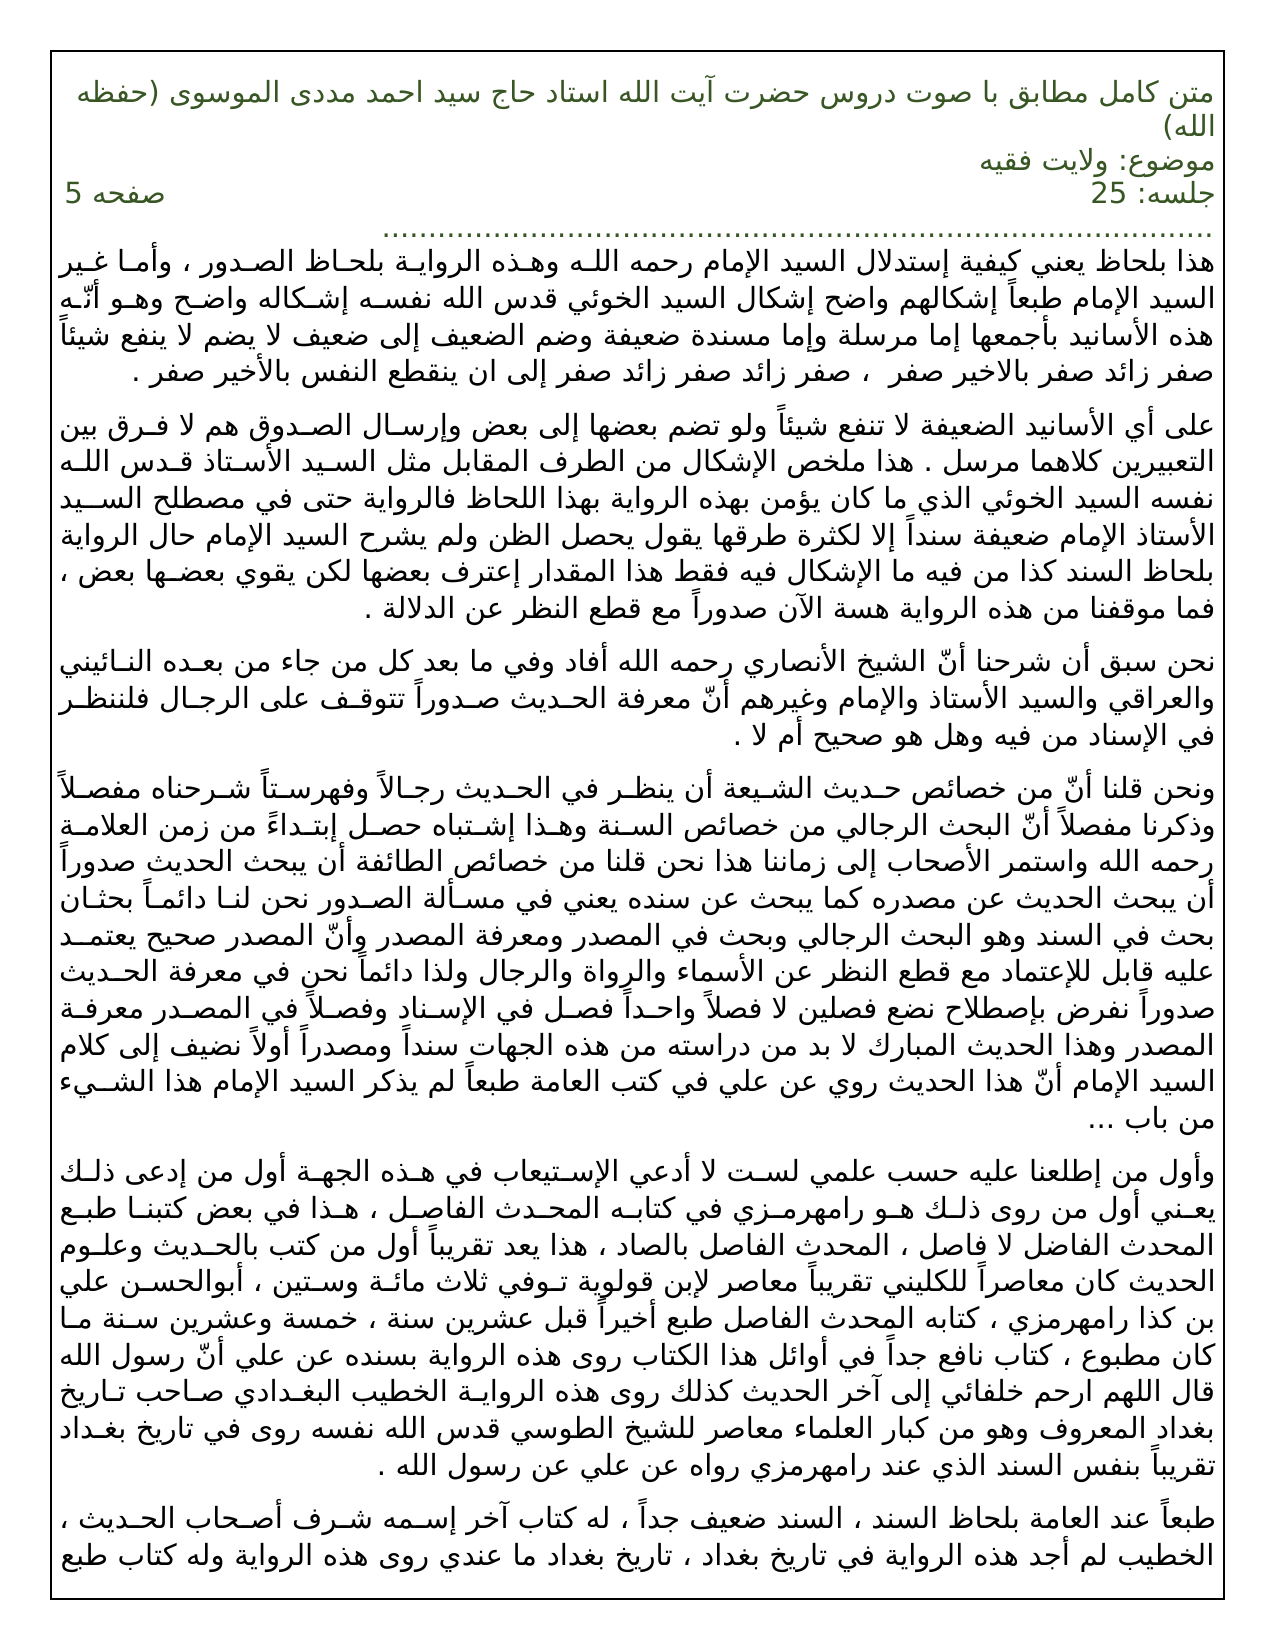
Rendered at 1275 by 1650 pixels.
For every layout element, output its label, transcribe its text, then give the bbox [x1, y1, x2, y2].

text على أي الأسانيد الضعيفة لا تنفع شيئاً ولو تضم بعضها إلى بعض وإرسال الصدوق هم لا فرق بين التعبيرين كلاهما مرسل . هذا ملخص الإشكال من الطرف المقابل مثل السيد الأستاذ قدس الله نفسه السيد الخوئي الذي ما كان يؤمن بهذه الرواية بهذا اللحاظ فالرواية حتى في مصطلح السيد الأستاذ الإمام ضعيفة سنداً إلا لكثرة طرقها يقول يحصل الظن ولم يشرح السيد الإمام حال الرواية بلحاظ السند كذا من فيه ما الإشكال فيه فقط هذا المقدار إعترف بعضها لكن يقوي بعضها بعض ، فما موقفنا من هذه الرواية هسة الآن صدوراً مع قطع النظر عن الدلالة . [59, 408, 1216, 625]
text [59, 1501, 1216, 1572]
text هذا بلحاظ يعني كيفية إستدلال السيد الإمام رحمه الله وهذه الرواية بلحاظ الصدور ، وأما غير السيد الإمام طبعاً إشكالهم واضح إشكال السيد الخوئي قدس الله نفسه إشكاله واضح وهو أنّه هذه الأسانيد بأجمعها إما مرسلة وإما مسندة ضعيفة وضم الضعيف إلى ضعيف لا يضم لا ينفع شيئاً صفر زائد صفر بالاخير صفر ، صفر زائد صفر زائد صفر إلى ان ينقطع النفس بالأخير صفر . [59, 245, 1216, 389]
text وأول من إطلعنا عليه حسب علمي لست لا أدعي الإستيعاب في هذه الجهة أول من إدعى ذلك يعني أول من روى ذلك هو رامهرمزي في كتابه المحدث الفاصل ، هذا في بعض كتبنا طبع المحدث الفاضل لا فاصل ، المحدث الفاصل بالصاد ، هذا يعد تقريباً أول من كتب بالحديث وعلوم الحديث كان معاصراً للكليني تقريباً معاصر لإبن قولوية توفي ثلاث مائة وستين ، أبوالحسن علي بن كذا رامهرمزي ، كتابه المحدث الفاصل طبع أخيراً قبل عشرين سنة ، خمسة وعشرين سنة ما كان مطبوع ، كتاب نافع جداً في أوائل هذا الكتاب روى هذه الرواية بسنده عن علي أنّ رسول الله قال اللهم ارحم خلفائي إلى آخر الحديث كذلك روى هذه الرواية الخطيب البغدادي صاحب تاريخ بغداد المعروف وهو من كبار العلماء معاصر للشيخ الطوسي قدس الله نفسه روى في تاريخ بغداد تقريباً بنفس السند الذي عند رامهرمزي رواه عن علي عن رسول الله . [59, 1155, 1216, 1482]
text نحن سبق أن شرحنا أنّ الشيخ الأنصاري رحمه الله أفاد وفي ما بعد كل من جاء من بعده النائيني والعراقي والسيد الأستاذ والإمام وغيرهم أنّ معرفة الحديث صدوراً تتوقف على الرجال فلننظر في الإسناد من فيه وهل هو صحيح أم لا . [59, 645, 1216, 752]
text ونحن قلنا أنّ من خصائص حديث الشيعة أن ينظر في الحديث رجالاً وفهرستاً شرحناه مفصلاً وذكرنا مفصلاً أنّ البحث الرجالي من خصائص السنة وهذا إشتباه حصل إبتداءً من زمن العلامة رحمه الله واستمر الأصحاب إلى زماننا هذا نحن قلنا من خصائص الطائفة أن يبحث الحديث صدوراً أن يبحث الحديث عن مصدره كما يبحث عن سنده يعني في مسألة الصدور نحن لنا دائماً بحثان بحث في السند وهو البحث الرجالي وبحث في المصدر ومعرفة المصدر وأنّ المصدر صحيح يعتمد عليه قابل للإعتماد مع قطع النظر عن الأسماء والرواة والرجال ولذا دائماً نحن في معرفة الحديث صدوراً نفرض بإصطلاح نضع فصلين لا فصلاً واحداً فصل في الإسناد وفصلاً في المصدر معرفة المصدر وهذا الحديث المبارك لا بد من دراسته من هذه الجهات سنداً ومصدراً أولاً نضيف إلى كلام السيد الإمام أنّ هذا الحديث روي عن علي في كتب العامة طبعاً لم يذكر السيد الإمام هذا الشيء من باب ... [59, 771, 1216, 1135]
